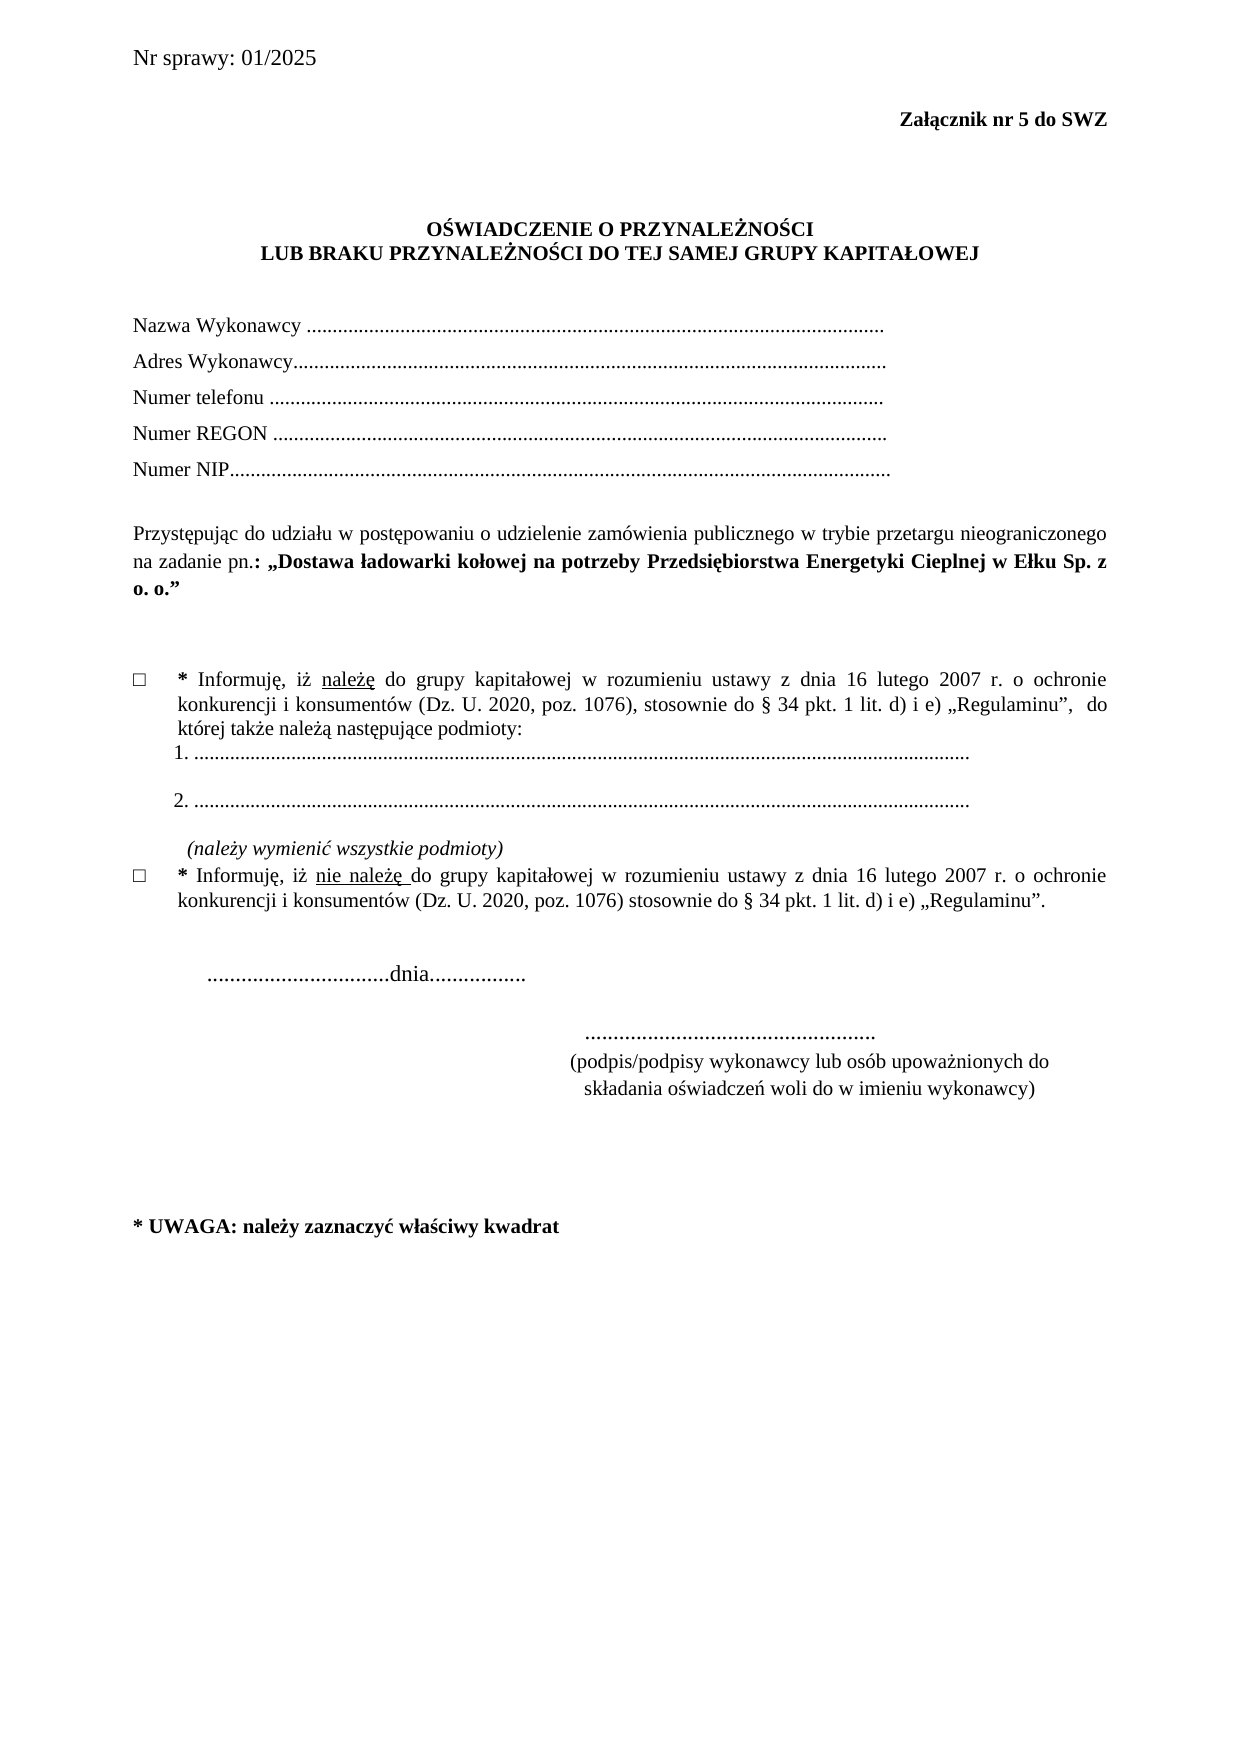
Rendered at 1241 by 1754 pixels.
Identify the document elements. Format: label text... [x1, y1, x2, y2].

text składania oświadczeń woli do w imieniu wykonawcy) [511, 1076, 1107, 1100]
text □ * Informuję, iż należę do grupy kapitałowej w rozumieniu ustawy z dnia 16 lutego 2007 r. o ochronie konkurencji i konsumentów (Dz. U. 2020, poz. 1076), stosownie do § 34 pkt. 1 lit. d) i e) „Regulaminu”, do której także należą następujące podmioty: [133, 667, 1107, 739]
text (należy wymienić wszystkie podmioty) [187, 836, 1107, 860]
text □ * Informuję, iż nie należę do grupy kapitałowej w rozumieniu ustawy z dnia 16 lutego 2007 r. o ochronie konkurencji i konsumentów (Dz. U. 2020, poz. 1076) stosownie do § 34 pkt. 1 lit. d) i e) „Regulaminu”. [133, 863, 1107, 912]
text ................................dnia................. [133, 960, 1107, 986]
text Numer REGON ...................................................................................................................... [133, 421, 1107, 445]
text Numer NIP............................................................................................................................... [133, 457, 1107, 481]
text Nazwa Wykonawcy ............................................................................................................... [133, 313, 1107, 337]
text (podpis/podpisy wykonawcy lub osób upoważnionych do [511, 1048, 1107, 1073]
text 2. ........................................................................................................................................................ [173, 788, 1107, 812]
text OŚWIADCZENIE O PRZYNALEŻNOŚCI [133, 217, 1107, 241]
text Przystępując do udziału w postępowaniu o udzielenie zamówienia publicznego w trybie przetargu nieograniczonego na zadanie pn.: „Dostawa ładowarki kołowej na potrzeby Przedsiębiorstwa Energetyki Cieplnej w Ełku Sp. z o. o.” [133, 521, 1107, 600]
text Załącznik nr 5 do SWZ [133, 106, 1107, 131]
text LUB BRAKU PRZYNALEŻNOŚCI DO TEJ SAMEJ GRUPY KAPITAŁOWEJ [133, 241, 1107, 265]
text Adres Wykonawcy.................................................................................................................. [133, 349, 1107, 373]
text Numer telefonu ...................................................................................................................... [133, 385, 1107, 409]
text 1. ........................................................................................................................................................ [173, 739, 1107, 764]
text ................................................... [133, 1018, 1107, 1045]
text * UWAGA: należy zaznaczyć właściwy kwadrat [133, 1214, 1107, 1238]
